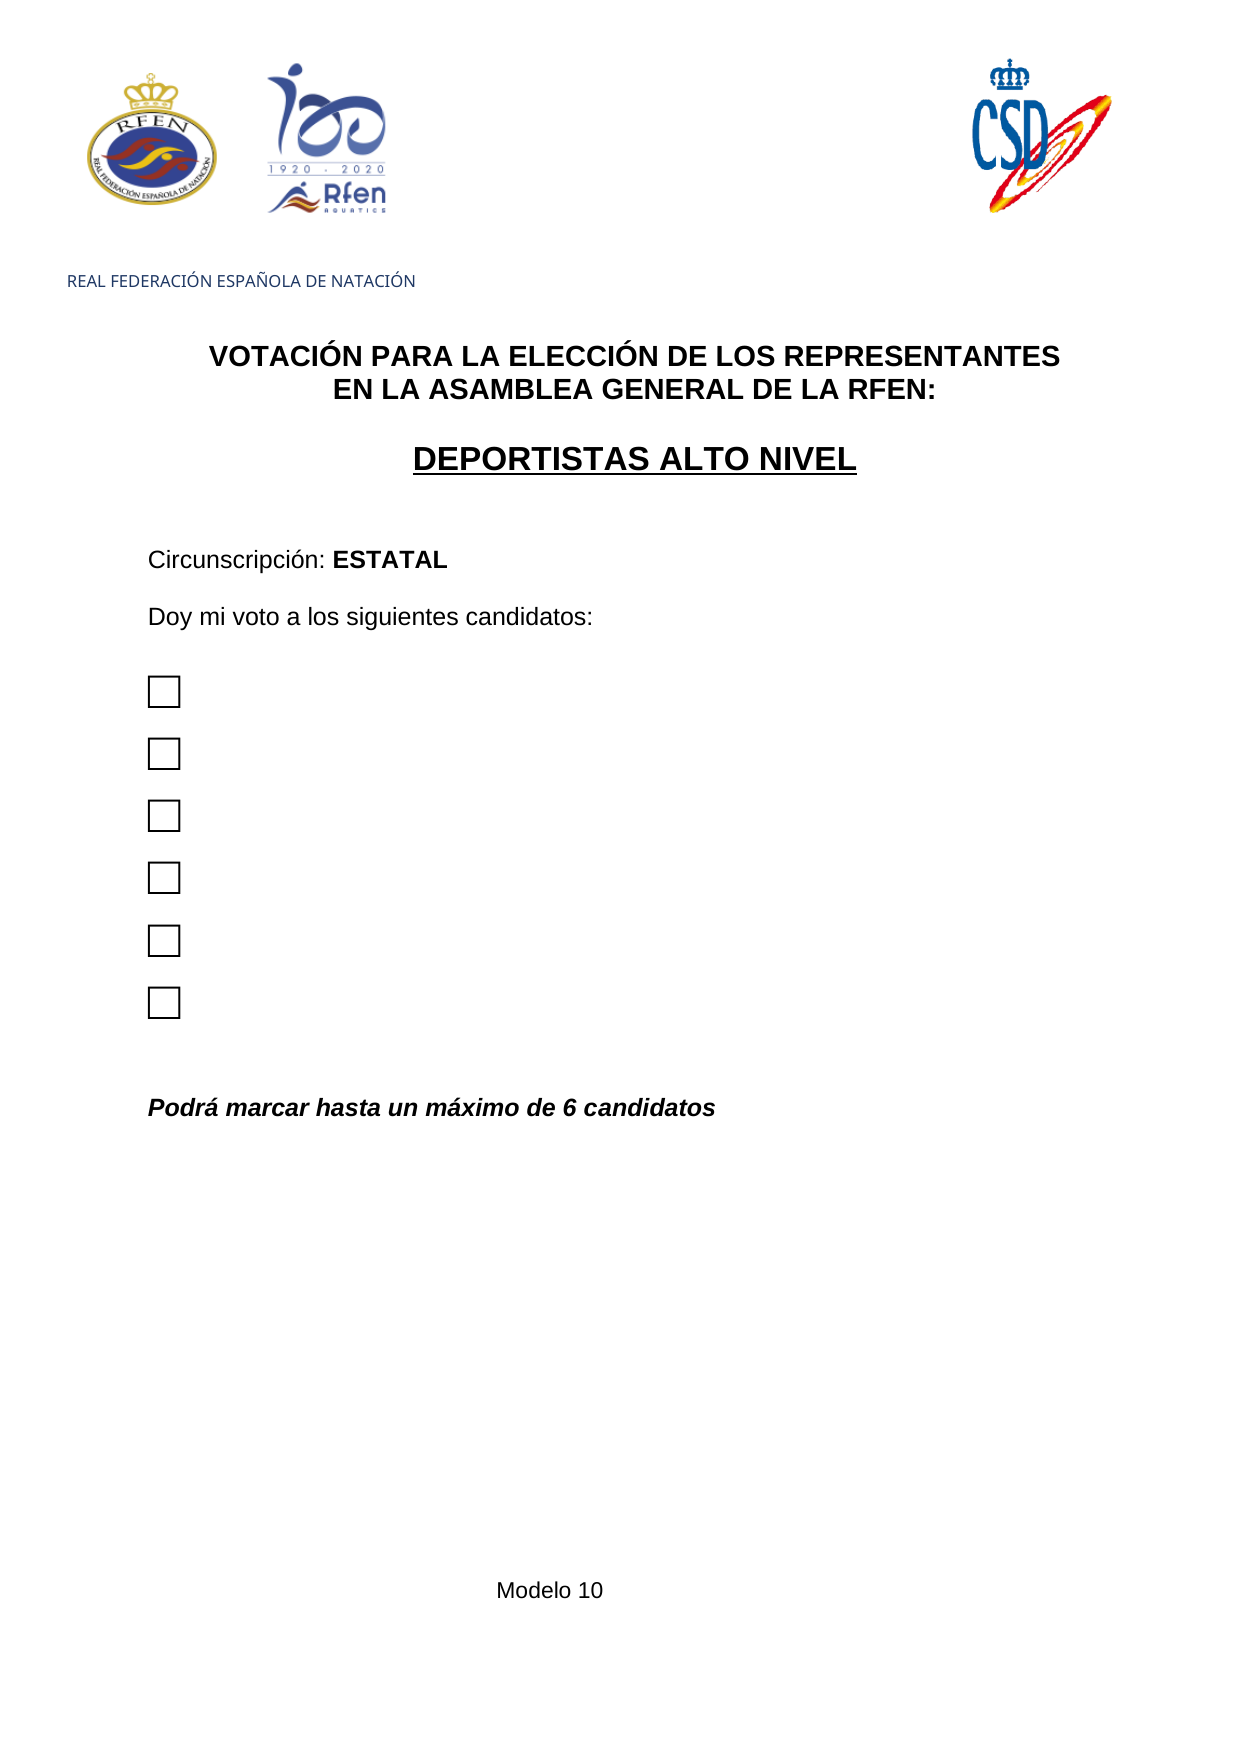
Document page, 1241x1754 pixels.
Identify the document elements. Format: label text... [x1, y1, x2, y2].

text VOTACIÓN PARA LA ELECCIÓN DE LOS REPRESENTANTES [148, 339, 1122, 372]
text Doy mi voto a los siguientes candidatos: [148, 602, 1122, 631]
text Podrá marcar hasta un máximo de 6 candidatos [148, 1093, 1122, 1122]
text EN LA ASAMBLEA GENERAL DE LA RFEN: [148, 372, 1122, 406]
text Circunscripción: ESTATAL [148, 545, 1122, 574]
text DEPORTISTAS ALTO NIVEL [148, 439, 1122, 478]
picture [965, 53, 1116, 213]
